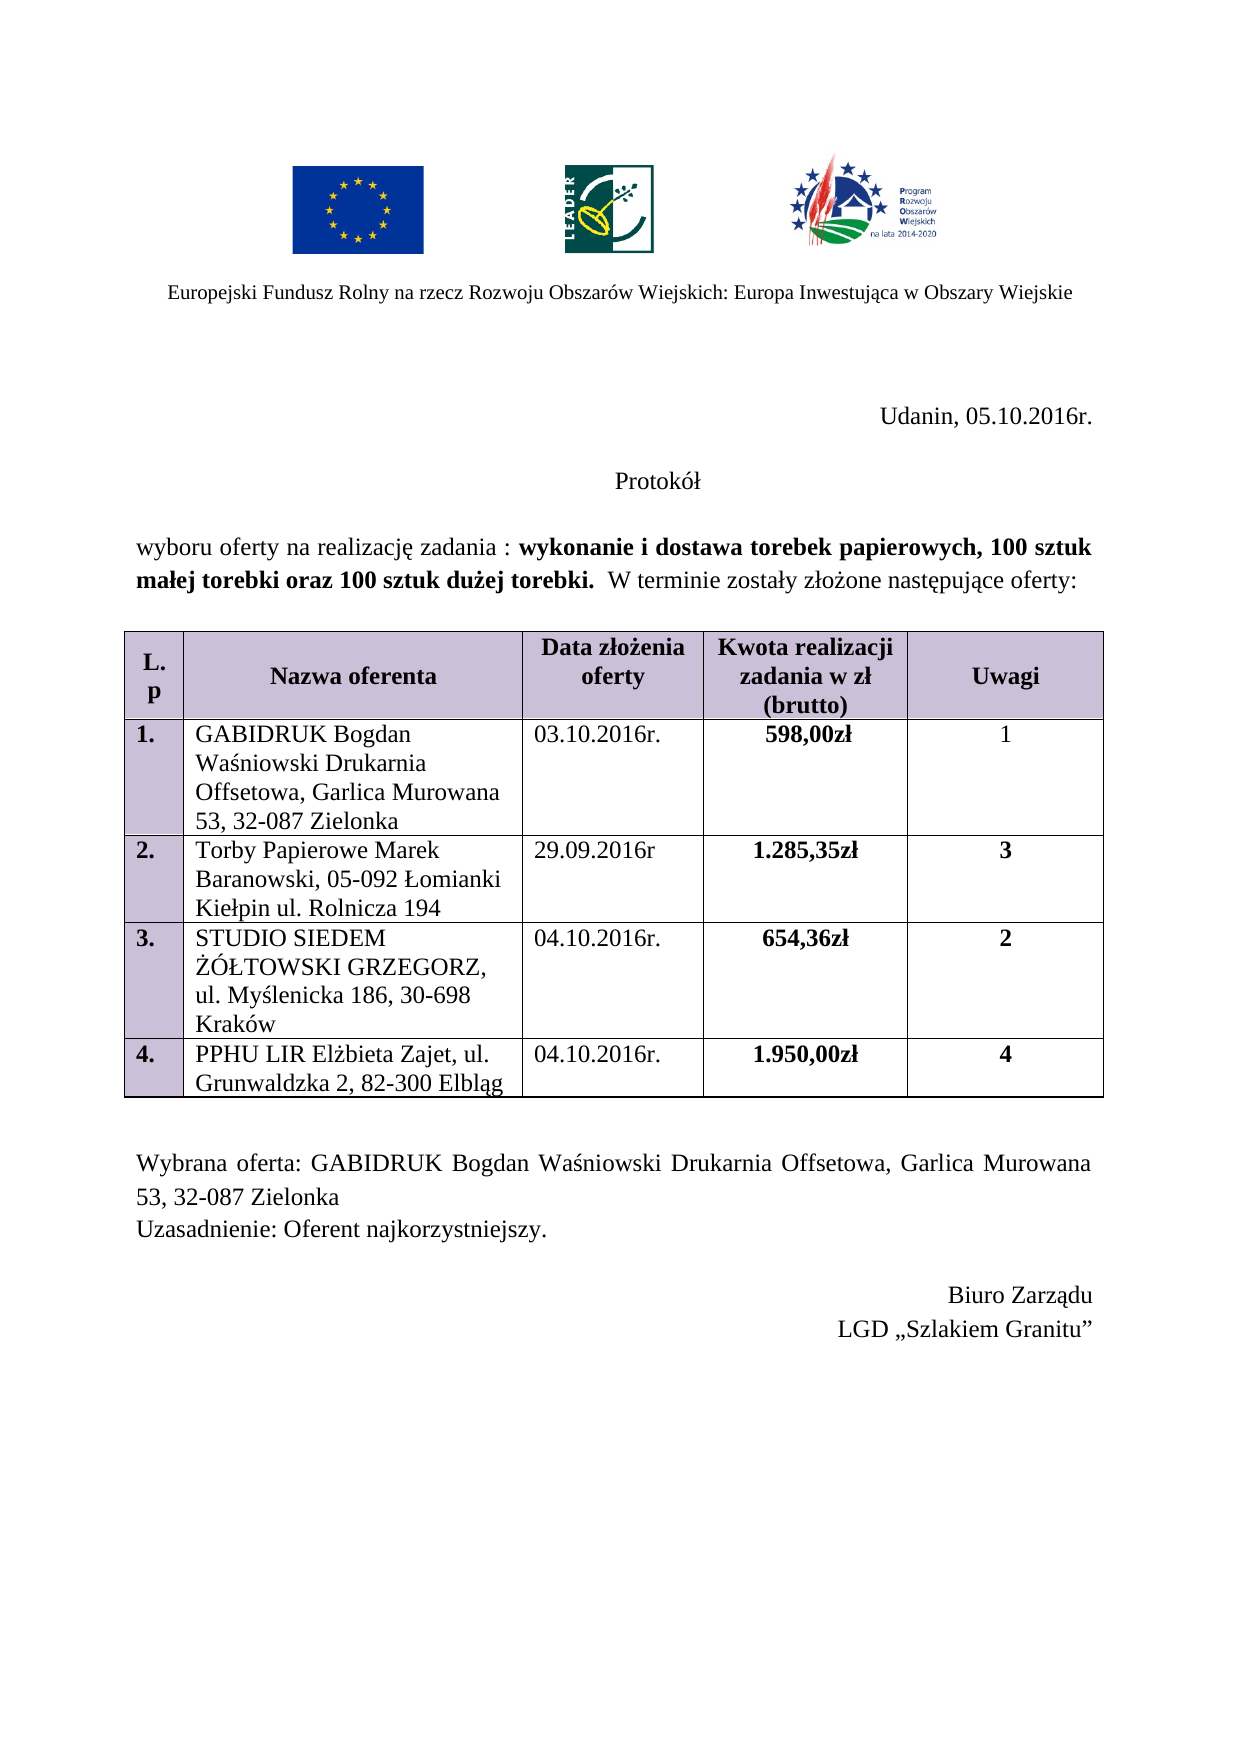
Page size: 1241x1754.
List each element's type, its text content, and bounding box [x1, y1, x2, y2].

table_cell STUDIO SIEDEM ŻÓŁTOWSKI GRZEGORZ, ul. Myślenicka 186, 30-698 Kraków [184, 923, 522, 1038]
table_cell 3 [908, 836, 1103, 922]
list Biuro Zarządu [223, 1281, 1093, 1309]
picture [783, 147, 948, 254]
table_header Kwota realizacji zadania w zł (brutto) [704, 632, 907, 718]
table_header L.p [125, 632, 183, 718]
table_cell 04.10.2016r. [523, 1039, 703, 1096]
text Uzasadnienie: Oferent najkorzystniejszy. [136, 1214, 1093, 1243]
table_cell 29.09.2016r [523, 836, 703, 922]
table_cell 2 [908, 923, 1103, 1038]
picture [563, 164, 655, 254]
table_cell 04.10.2016r. [523, 923, 703, 1038]
table_header Nazwa oferenta [184, 632, 522, 718]
table_cell Torby Papierowe Marek Baranowski, 05-092 Łomianki Kiełpin ul. Rolnicza 194 [184, 836, 522, 922]
table_cell 1.285,35zł [704, 836, 907, 922]
table_header Uwagi [908, 632, 1103, 718]
table_cell 654,36zł [704, 923, 907, 1038]
picture [292, 166, 424, 254]
table_cell 1. [125, 720, 183, 834]
table_cell 1.950,00zł [704, 1039, 907, 1096]
table_cell GABIDRUK Bogdan Waśniowski Drukarnia Offsetowa, Garlica Murowana 53, 32-087 Zielonka [184, 720, 522, 834]
text wyboru oferty na realizację zadania : wykonanie i dostawa torebek papierowych, 100 sztuk małej torebki oraz 100 sztuk dużej torebki. W terminie zostały złożone następujące oferty: [136, 532, 1093, 594]
table_cell 1 [908, 720, 1103, 834]
table_cell 2. [125, 836, 183, 922]
table_cell 03.10.2016r. [523, 720, 703, 834]
table_cell 3. [125, 923, 183, 1038]
table_cell 598,00zł [704, 720, 907, 834]
list LGD „Szlakiem Granitu” [223, 1314, 1093, 1342]
table_cell 4 [908, 1039, 1103, 1096]
table_header Data złożenia oferty [523, 632, 703, 718]
list Protokół [223, 466, 1093, 495]
table_cell 4. [125, 1039, 183, 1096]
table_cell PPHU LIR Elżbieta Zajet, ul. Grunwaldzka 2, 82-300 Elbląg [184, 1039, 522, 1096]
text Udanin, 05.10.2016r. [148, 401, 1093, 429]
text Europejski Fundusz Rolny na rzecz Rozwoju Obszarów Wiejskich: Europa Inwestująca w Obszary Wiejskie [148, 280, 1093, 304]
text Wybrana oferta: GABIDRUK Bogdan Waśniowski Drukarnia Offsetowa, Garlica Murowana 53, 32-087 Zielonka [136, 1148, 1093, 1210]
